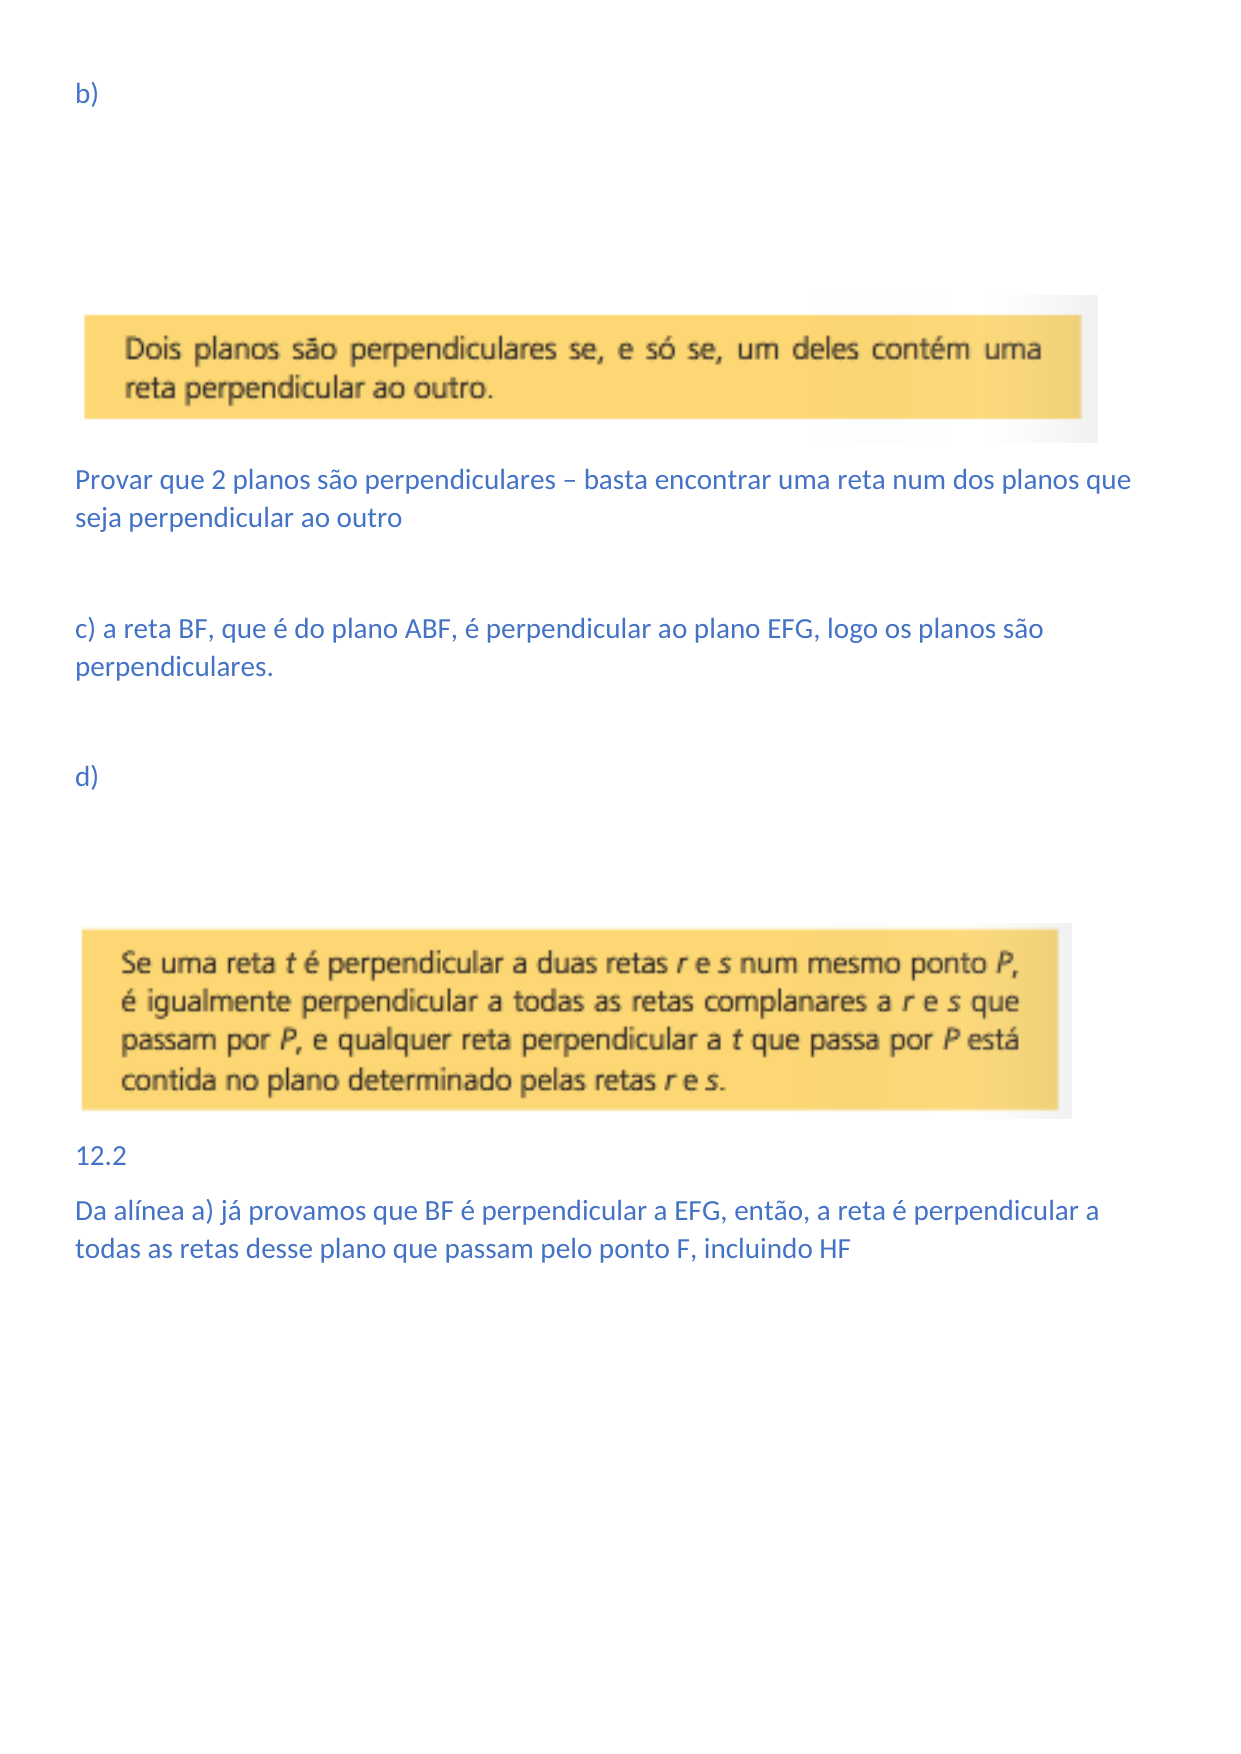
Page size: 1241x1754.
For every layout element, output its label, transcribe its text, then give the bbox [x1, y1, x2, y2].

picture [75, 295, 1098, 443]
text Provar que 2 planos são perpendiculares – basta encontrar uma reta num dos planos que seja perpendicular ao outro [75, 461, 1165, 535]
text c) a reta BF, que é do plano ABF, é perpendicular ao plano EFG, logo os planos são perpendiculares. [75, 610, 1165, 684]
text d) [75, 758, 1165, 794]
picture [75, 923, 1072, 1119]
text b) [75, 75, 1165, 111]
text 12.2 [75, 1137, 1165, 1173]
text Da alínea a) já provamos que BF é perpendicular a EFG, então, a reta é perpendicular a todas as retas desse plano que passam pelo ponto F, incluindo HF [75, 1192, 1165, 1266]
